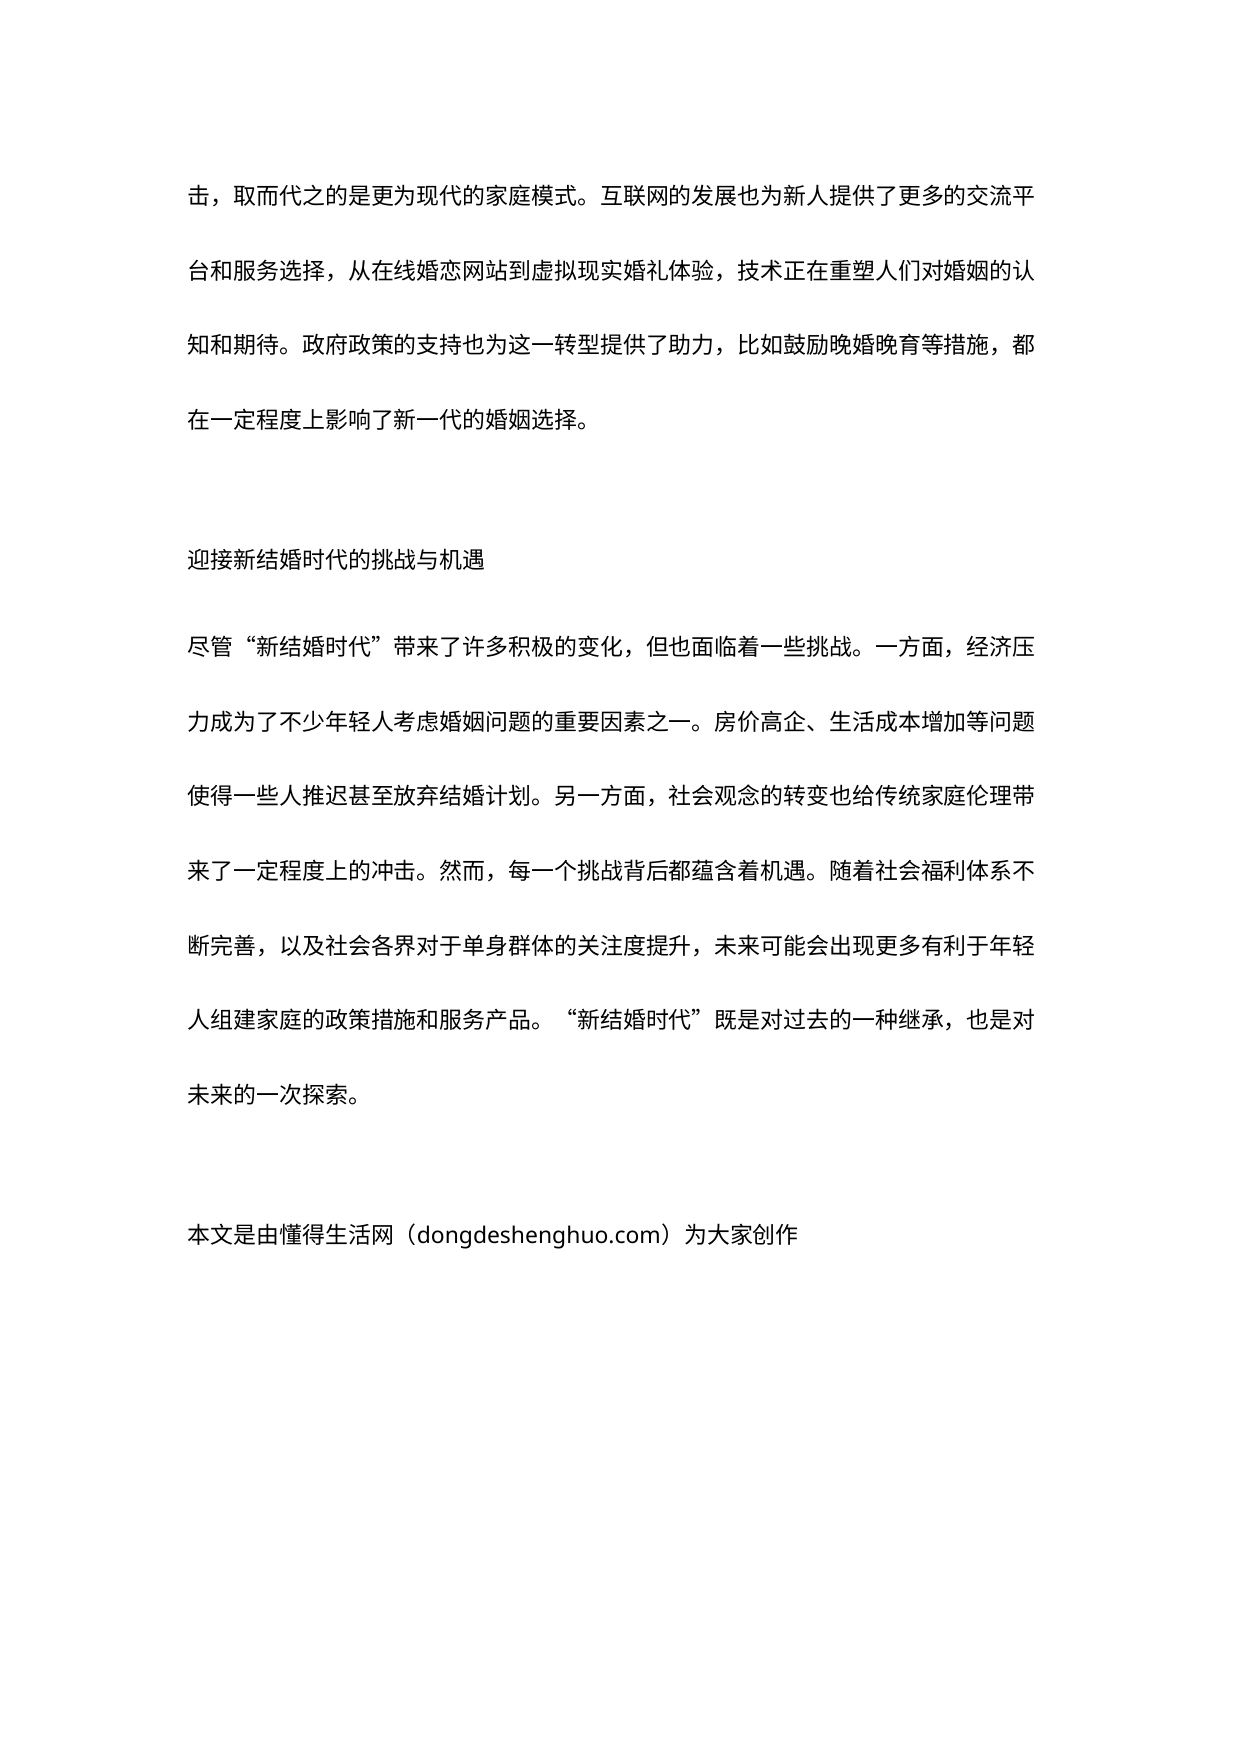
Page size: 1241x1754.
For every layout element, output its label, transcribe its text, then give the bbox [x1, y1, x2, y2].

text 尽管“新结婚时代”带来了许多积极的变化，但也面临着一些挑战。一方面，经济压力成为了不少年轻人考虑婚姻问题的重要因素之一。房价高企、生活成本增加等问题使得一些人推迟甚至放弃结婚计划。另一方面，社会观念的转变也给传统家庭伦理带来了一定程度上的冲击。然而，每一个挑战背后都蕴含着机遇。随着社会福利体系不断完善，以及社会各界对于单身群体的关注度提升，未来可能会出现更多有利于年轻人组建家庭的政策措施和服务产品。“新结婚时代”既是对过去的一种继承，也是对未来的一次探索。 [187, 613, 1053, 1126]
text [187, 162, 1053, 451]
text 本文是由懂得生活网（dongdeshenghuo.com）为大家创作 [187, 1202, 1053, 1267]
text 迎接新结婚时代的挑战与机遇 [187, 526, 1053, 591]
